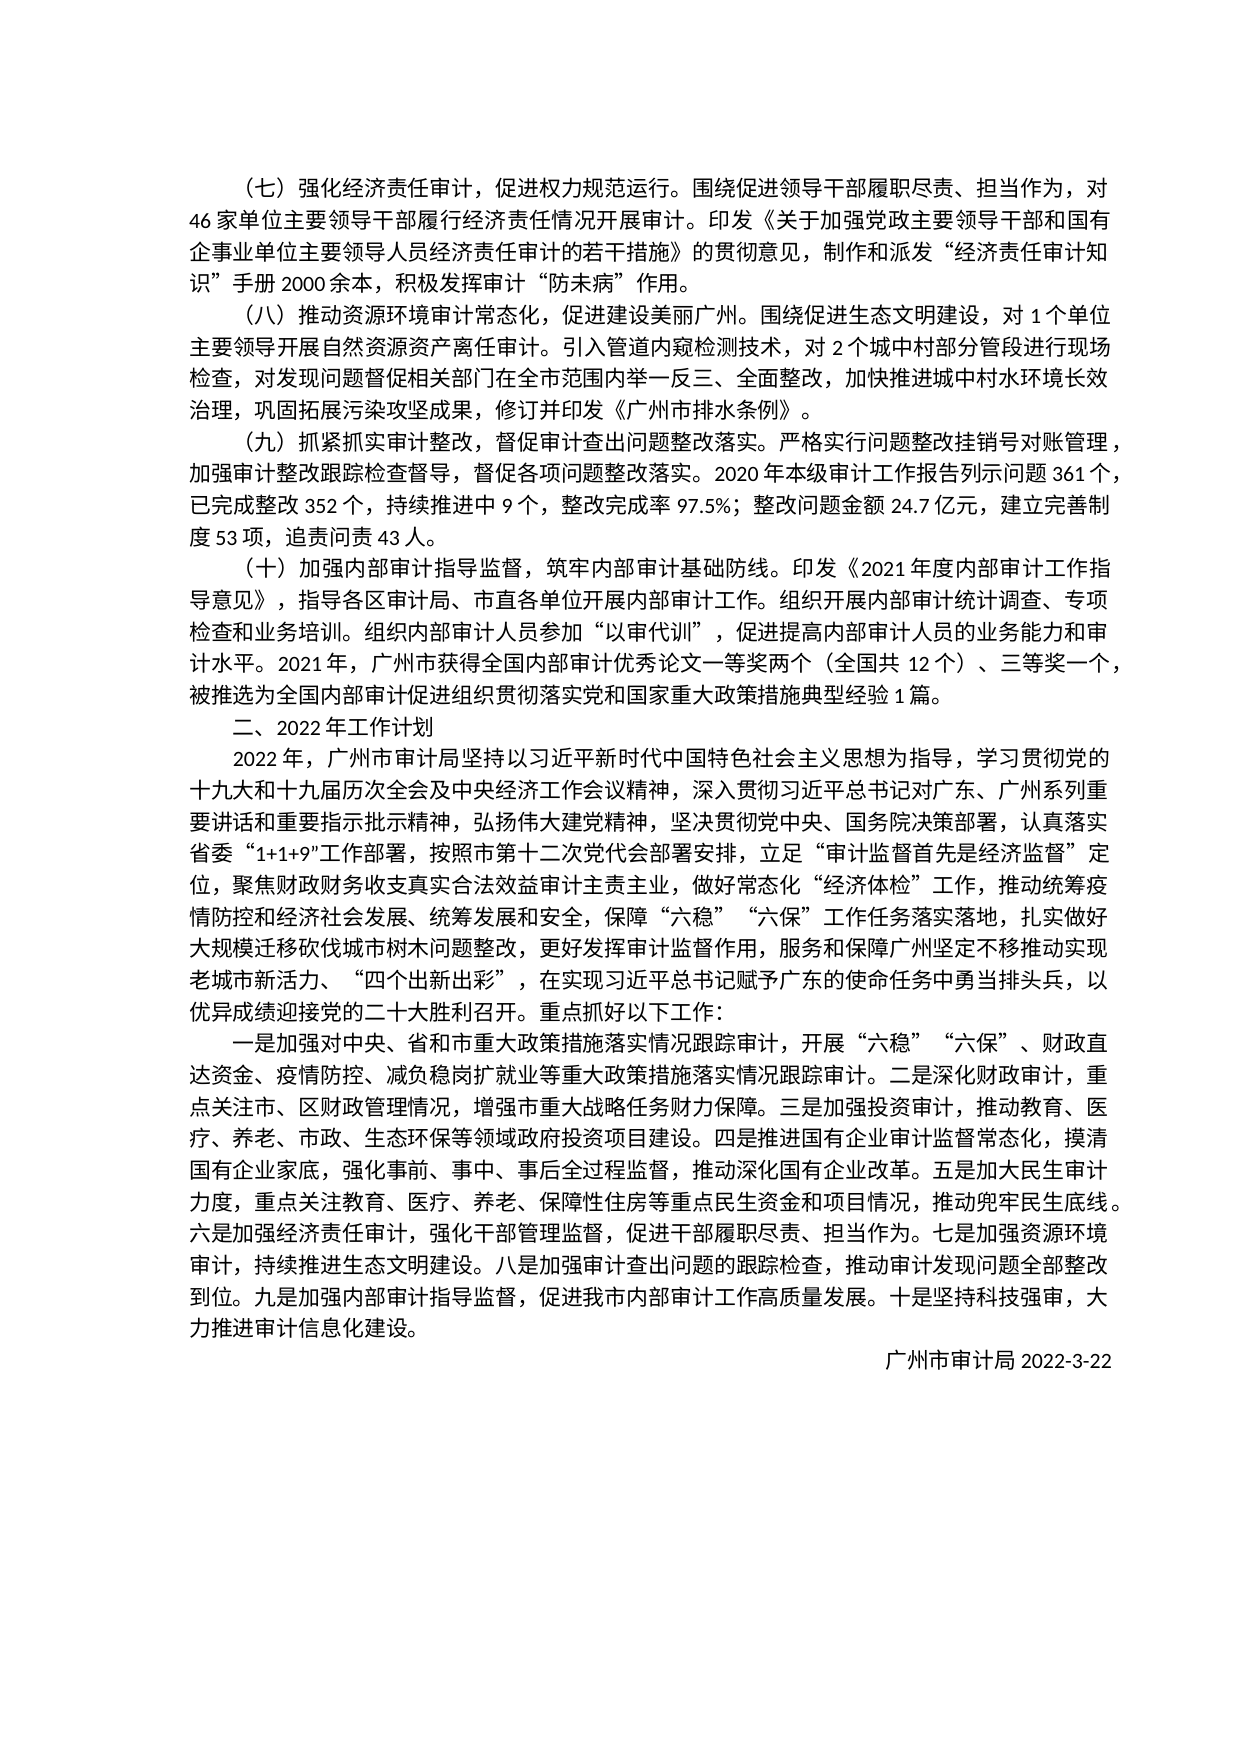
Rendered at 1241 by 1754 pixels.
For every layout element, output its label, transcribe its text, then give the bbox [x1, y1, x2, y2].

text （八）推动资源环境审计常态化，促进建设美丽广州。围绕促进生态文明建设，对1个单位主要领导开展自然资源资产离任审计。引入管道内窥检测技术，对2个城中村部分管段进行现场检查，对发现问题督促相关部门在全市范围内举一反三、全面整改，加快推进城中村水环境长效治理，巩固拓展污染攻坚成果，修订并印发《广州市排水条例》。 [189, 298, 1111, 424]
text 一是加强对中央、省和市重大政策措施落实情况跟踪审计，开展“六稳”“六保”、财政直达资金、疫情防控、减负稳岗扩就业等重大政策措施落实情况跟踪审计。二是深化财政审计，重点关注市、区财政管理情况，增强市重大战略任务财力保障。三是加强投资审计，推动教育、医疗、养老、市政、生态环保等领域政府投资项目建设。四是推进国有企业审计监督常态化，摸清国有企业家底，强化事前、事中、事后全过程监督，推动深化国有企业改革。五是加大民生审计力度，重点关注教育、医疗、养老、保障性住房等重点民生资金和项目情况，推动兜牢民生底线。六是加强经济责任审计，强化干部管理监督，促进干部履职尽责、担当作为。七是加强资源环境审计，持续推进生态文明建设。八是加强审计查出问题的跟踪检查，推动审计发现问题全部整改到位。九是加强内部审计指导监督，促进我市内部审计工作高质量发展。十是坚持科技强审，大力推进审计信息化建设。 [189, 1026, 1111, 1343]
text 广州市审计局2022-3-22 [189, 1343, 1111, 1374]
text （十）加强内部审计指导监督，筑牢内部审计基础防线。印发《2021年度内部审计工作指导意见》，指导各区审计局、市直各单位开展内部审计工作。组织开展内部审计统计调查、专项检查和业务培训。组织内部审计人员参加“以审代训”，促进提高内部审计人员的业务能力和审计水平。2021年，广州市获得全国内部审计优秀论文一等奖两个（全国共12个）、三等奖一个，被推选为全国内部审计促进组织贯彻落实党和国家重大政策措施典型经验1篇。 [189, 551, 1111, 709]
text （七）强化经济责任审计，促进权力规范运行。围绕促进领导干部履职尽责、担当作为，对46家单位主要领导干部履行经济责任情况开展审计。印发《关于加强党政主要领导干部和国有企事业单位主要领导人员经济责任审计的若干措施》的贯彻意见，制作和派发“经济责任审计知识”手册2000余本，积极发挥审计“防未病”作用。 [189, 171, 1111, 298]
text 2022年，广州市审计局坚持以习近平新时代中国特色社会主义思想为指导，学习贯彻党的十九大和十九届历次全会及中央经济工作会议精神，深入贯彻习近平总书记对广东、广州系列重要讲话和重要指示批示精神，弘扬伟大建党精神，坚决贯彻党中央、国务院决策部署，认真落实省委“1+1+9”工作部署，按照市第十二次党代会部署安排，立足“审计监督首先是经济监督”定位，聚焦财政财务收支真实合法效益审计主责主业，做好常态化“经济体检”工作，推动统筹疫情防控和经济社会发展、统筹发展和安全，保障“六稳”“六保”工作任务落实落地，扎实做好大规模迁移砍伐城市树木问题整改，更好发挥审计监督作用，服务和保障广州坚定不移推动实现老城市新活力、“四个出新出彩”，在实现习近平总书记赋予广东的使命任务中勇当排头兵，以优异成绩迎接党的二十大胜利召开。重点抓好以下工作： [189, 741, 1111, 1026]
text （九）抓紧抓实审计整改，督促审计查出问题整改落实。严格实行问题整改挂销号对账管理，加强审计整改跟踪检查督导，督促各项问题整改落实。2020年本级审计工作报告列示问题361个，已完成整改352个，持续推进中9个，整改完成率97.5%；整改问题金额24.7亿元，建立完善制度53项，追责问责43人。 [189, 424, 1111, 551]
text 二、2022年工作计划 [189, 709, 1111, 741]
